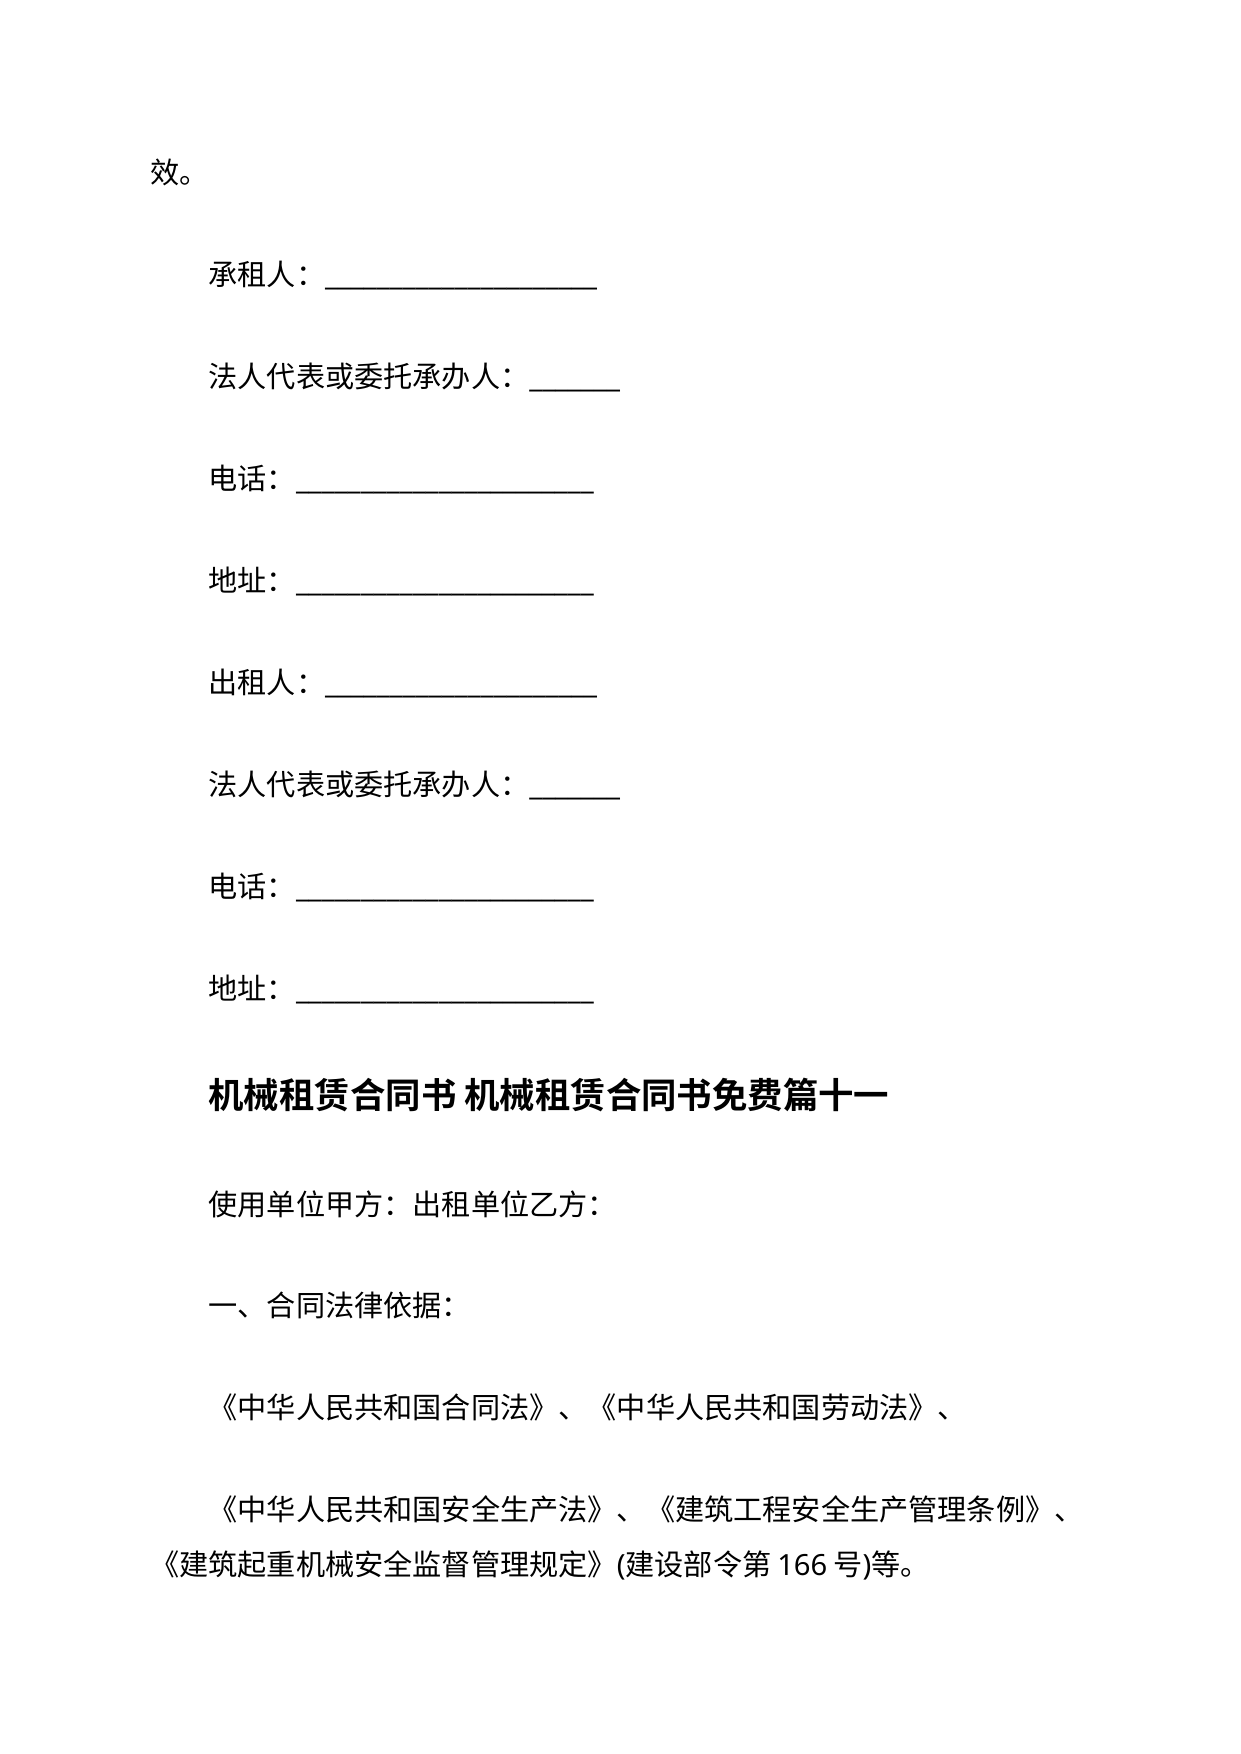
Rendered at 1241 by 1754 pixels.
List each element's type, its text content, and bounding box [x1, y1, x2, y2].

text 使用单位甲方：出租单位乙方： [150, 1181, 1090, 1223]
text 法人代表或委托承办人：_______ [150, 762, 1090, 804]
text 出租人：_____________________ [150, 660, 1090, 702]
text 法人代表或委托承办人：_______ [150, 354, 1090, 396]
text 电话：_______________________ [150, 864, 1090, 906]
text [150, 150, 1090, 192]
text 电话：_______________________ [150, 456, 1090, 498]
text 《中华人民共和国合同法》、《中华人民共和国劳动法》、 [150, 1384, 1090, 1427]
text 地址：_______________________ [150, 966, 1090, 1008]
text 地址：_______________________ [150, 558, 1090, 600]
text 机械租赁合同书 机械租赁合同书免费篇十一 [150, 1068, 1090, 1119]
text 《中华人民共和国安全生产法》、《建筑工程安全生产管理条例》、《建筑起重机械安全监督管理规定》(建设部令第166号)等。 [150, 1486, 1090, 1584]
text 承租人：_____________________ [150, 252, 1090, 294]
text 一、合同法律依据： [150, 1283, 1090, 1325]
